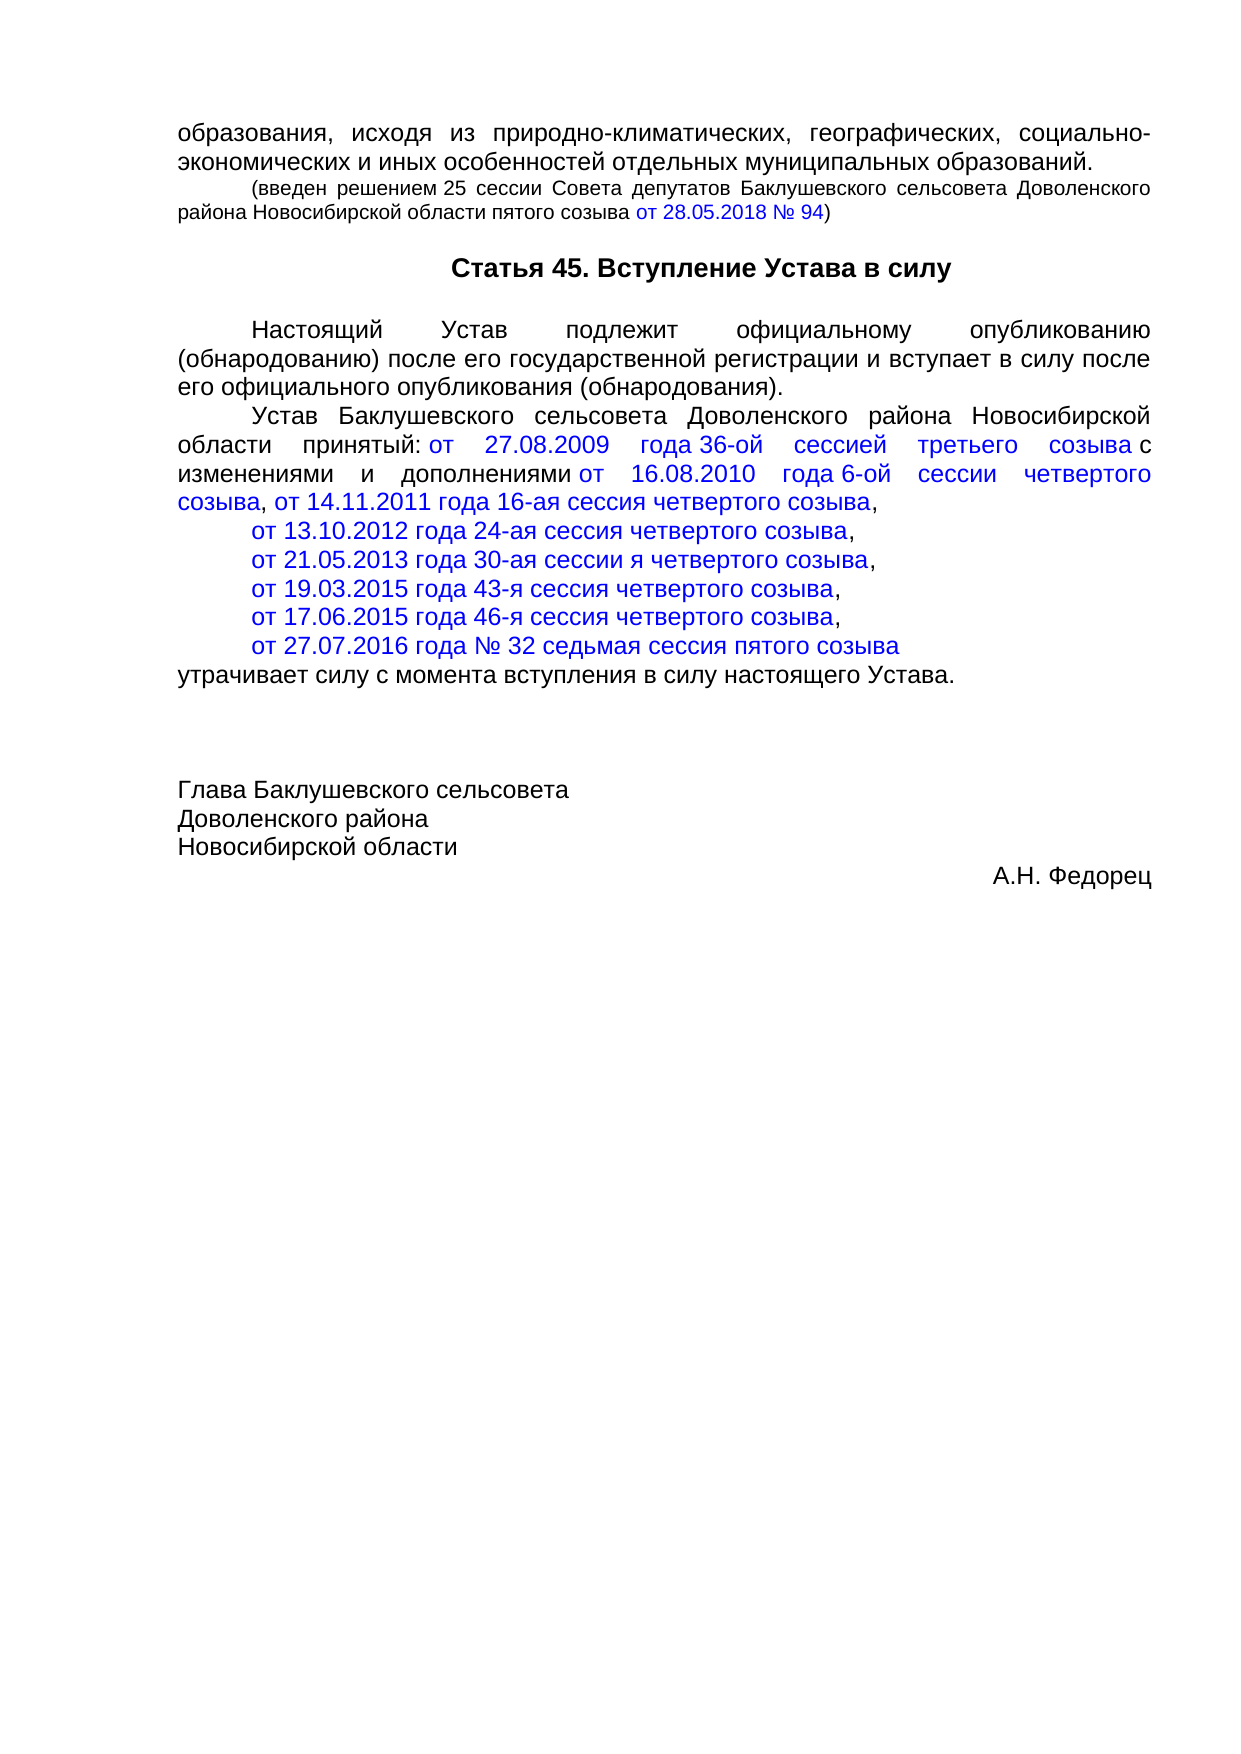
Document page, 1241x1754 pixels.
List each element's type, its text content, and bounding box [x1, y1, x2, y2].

text А.Н. Федорец [177, 861, 1152, 890]
text утрачивает силу с момента вступления в силу настоящего Устава. [177, 660, 1152, 688]
text от 13.10.2012 года 24-ая сессия четвертого созыва, [251, 516, 1152, 545]
text Настоящий Устав подлежит официальному опубликованию (обнародованию) после его государственной регистрации и вступает в силу после его официального опубликования (обнародования). [177, 315, 1152, 401]
text от 19.03.2015 года 43-я сессия четвертого созыва, [251, 573, 1152, 602]
text Новосибирской области [177, 832, 1152, 861]
text (введен решением 25 сессии Совета депутатов Баклушевского сельсовета Доволенского района Новосибирской области пятого созыва от 28.05.2018 № 94) [177, 176, 1152, 223]
text от 27.07.2016 года № 32 седьмая сессия пятого созыва [251, 631, 1152, 660]
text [177, 118, 1152, 176]
text от 17.06.2015 года 46-я сессия четвертого созыва, [251, 602, 1152, 631]
text Статья 45. Вступление Устава в силу [177, 252, 1152, 283]
text Устав Баклушевского сельсовета Доволенского района Новосибирской области принятый: от 27.08.2009 года 36-ой сессией третьего созыва с изменениями и дополнениями от 16.08.2010 года 6-ой сессии четвертого созыва, от 14.11.2011 года 16-ая сессия четвертого созыва, [177, 401, 1152, 516]
text Доволенского района [177, 803, 1152, 832]
text Глава Баклушевского сельсовета [177, 775, 1152, 803]
text от 21.05.2013 года 30-ая сессии я четвертого созыва, [251, 545, 1152, 573]
